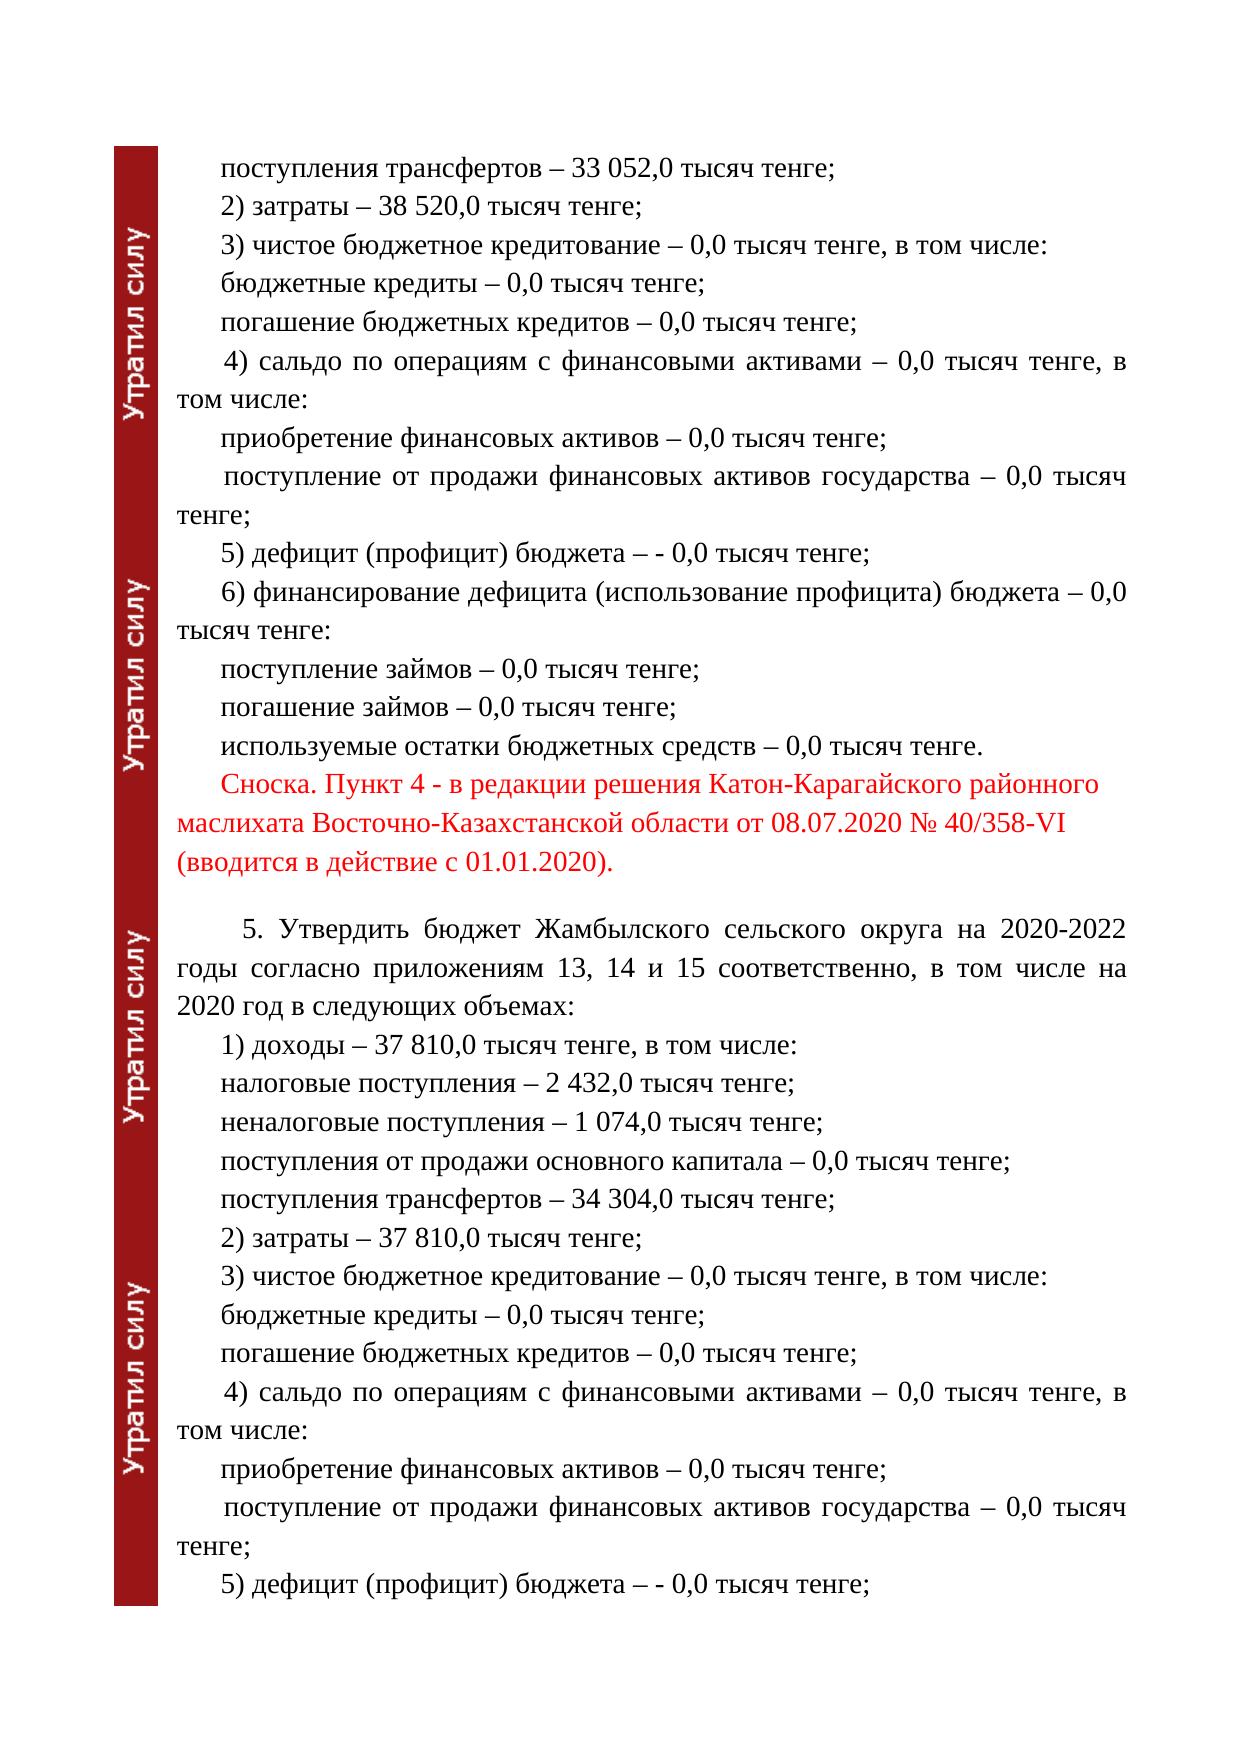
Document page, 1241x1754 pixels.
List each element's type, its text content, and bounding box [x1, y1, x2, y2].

text 2) затраты – 38 520,0 тысяч тенге; [112, 188, 1128, 222]
text приобретение финансовых активов – 0,0 тысяч тенге; [112, 420, 1128, 453]
picture [114, 646, 158, 651]
text погашение бюджетных кредитов – 0,0 тысяч тенге; [112, 1335, 1128, 1369]
picture [114, 723, 158, 728]
text приобретение финансовых активов – 0,0 тысяч тенге; [112, 1451, 1128, 1484]
text 5. Утвердить бюджет Жамбылского сельского округа на 2020-2022 годы согласно приложениям 13, 14 и 15 соответственно, в том числе на 2020 год в следующих объемах: [112, 911, 1128, 1022]
text 3) чистое бюджетное кредитование – 0,0 тысяч тенге, в том числе: [112, 1258, 1128, 1292]
text Сноска. Пункт 4 - в редакции решения Катон-Карагайского районного маслихата Восточно-Казахстанской области от 08.07.2020 № 40/358-VI (вводится в действие с 01.01.2020). [112, 767, 1128, 907]
text неналоговые поступления – 1 074,0 тысяч тенге; [112, 1104, 1128, 1138]
picture [114, 261, 158, 266]
text используемые остатки бюджетных средств – 0,0 тысяч тенге. [112, 728, 1128, 762]
picture [114, 907, 158, 911]
picture [114, 1484, 158, 1489]
picture [114, 299, 158, 304]
picture [114, 338, 158, 343]
text поступления трансфертов – 33 052,0 тысяч тенге; [112, 150, 1128, 183]
text бюджетные кредиты – 0,0 тысяч тенге; [112, 266, 1128, 299]
text бюджетные кредиты – 0,0 тысяч тенге; [112, 1297, 1128, 1330]
picture [114, 1022, 158, 1027]
text 4) сальдо по операциям с финансовыми активами – 0,0 тысяч тенге, в том числе: [112, 1374, 1128, 1446]
picture [114, 1099, 158, 1104]
text поступления от продажи основного капитала – 0,0 тысяч тенге; [112, 1143, 1128, 1176]
text 5) дефицит (профицит) бюджета – - 0,0 тысяч тенге; [112, 1567, 1128, 1600]
picture [114, 453, 158, 458]
picture [114, 222, 158, 227]
picture [114, 183, 158, 188]
text поступление займов – 0,0 тысяч тенге; [112, 651, 1128, 684]
text погашение займов – 0,0 тысяч тенге; [112, 689, 1128, 723]
text поступление от продажи финансовых активов государства – 0,0 тысяч тенге; [112, 458, 1128, 530]
picture [114, 1253, 158, 1258]
picture [114, 1061, 158, 1066]
picture [114, 1292, 158, 1297]
text 3) чистое бюджетное кредитование – 0,0 тысяч тенге, в том числе: [112, 227, 1128, 261]
text 5) дефицит (профицит) бюджета – - 0,0 тысяч тенге; [112, 535, 1128, 569]
picture [114, 1600, 158, 1606]
text 2) затраты – 37 810,0 тысяч тенге; [112, 1220, 1128, 1253]
picture [114, 684, 158, 689]
text поступления трансфертов – 34 304,0 тысяч тенге; [112, 1181, 1128, 1215]
picture [114, 1562, 158, 1567]
text 4) сальдо по операциям с финансовыми активами – 0,0 тысяч тенге, в том числе: [112, 343, 1128, 415]
picture [114, 1446, 158, 1451]
text налоговые поступления – 2 432,0 тысяч тенге; [112, 1066, 1128, 1099]
picture [114, 569, 158, 574]
text поступление от продажи финансовых активов государства – 0,0 тысяч тенге; [112, 1489, 1128, 1562]
picture [114, 762, 158, 767]
picture [114, 415, 158, 420]
picture [114, 1176, 158, 1181]
text 6) финансирование дефицита (использование профицита) бюджета – 0,0 тысяч тенге: [112, 574, 1128, 646]
text 1) доходы – 37 810,0 тысяч тенге, в том числе: [112, 1027, 1128, 1061]
picture [114, 1330, 158, 1335]
picture [114, 1215, 158, 1220]
picture [114, 146, 158, 150]
text погашение бюджетных кредитов – 0,0 тысяч тенге; [112, 304, 1128, 338]
picture [114, 1138, 158, 1143]
picture [114, 1369, 158, 1374]
picture [114, 530, 158, 535]
